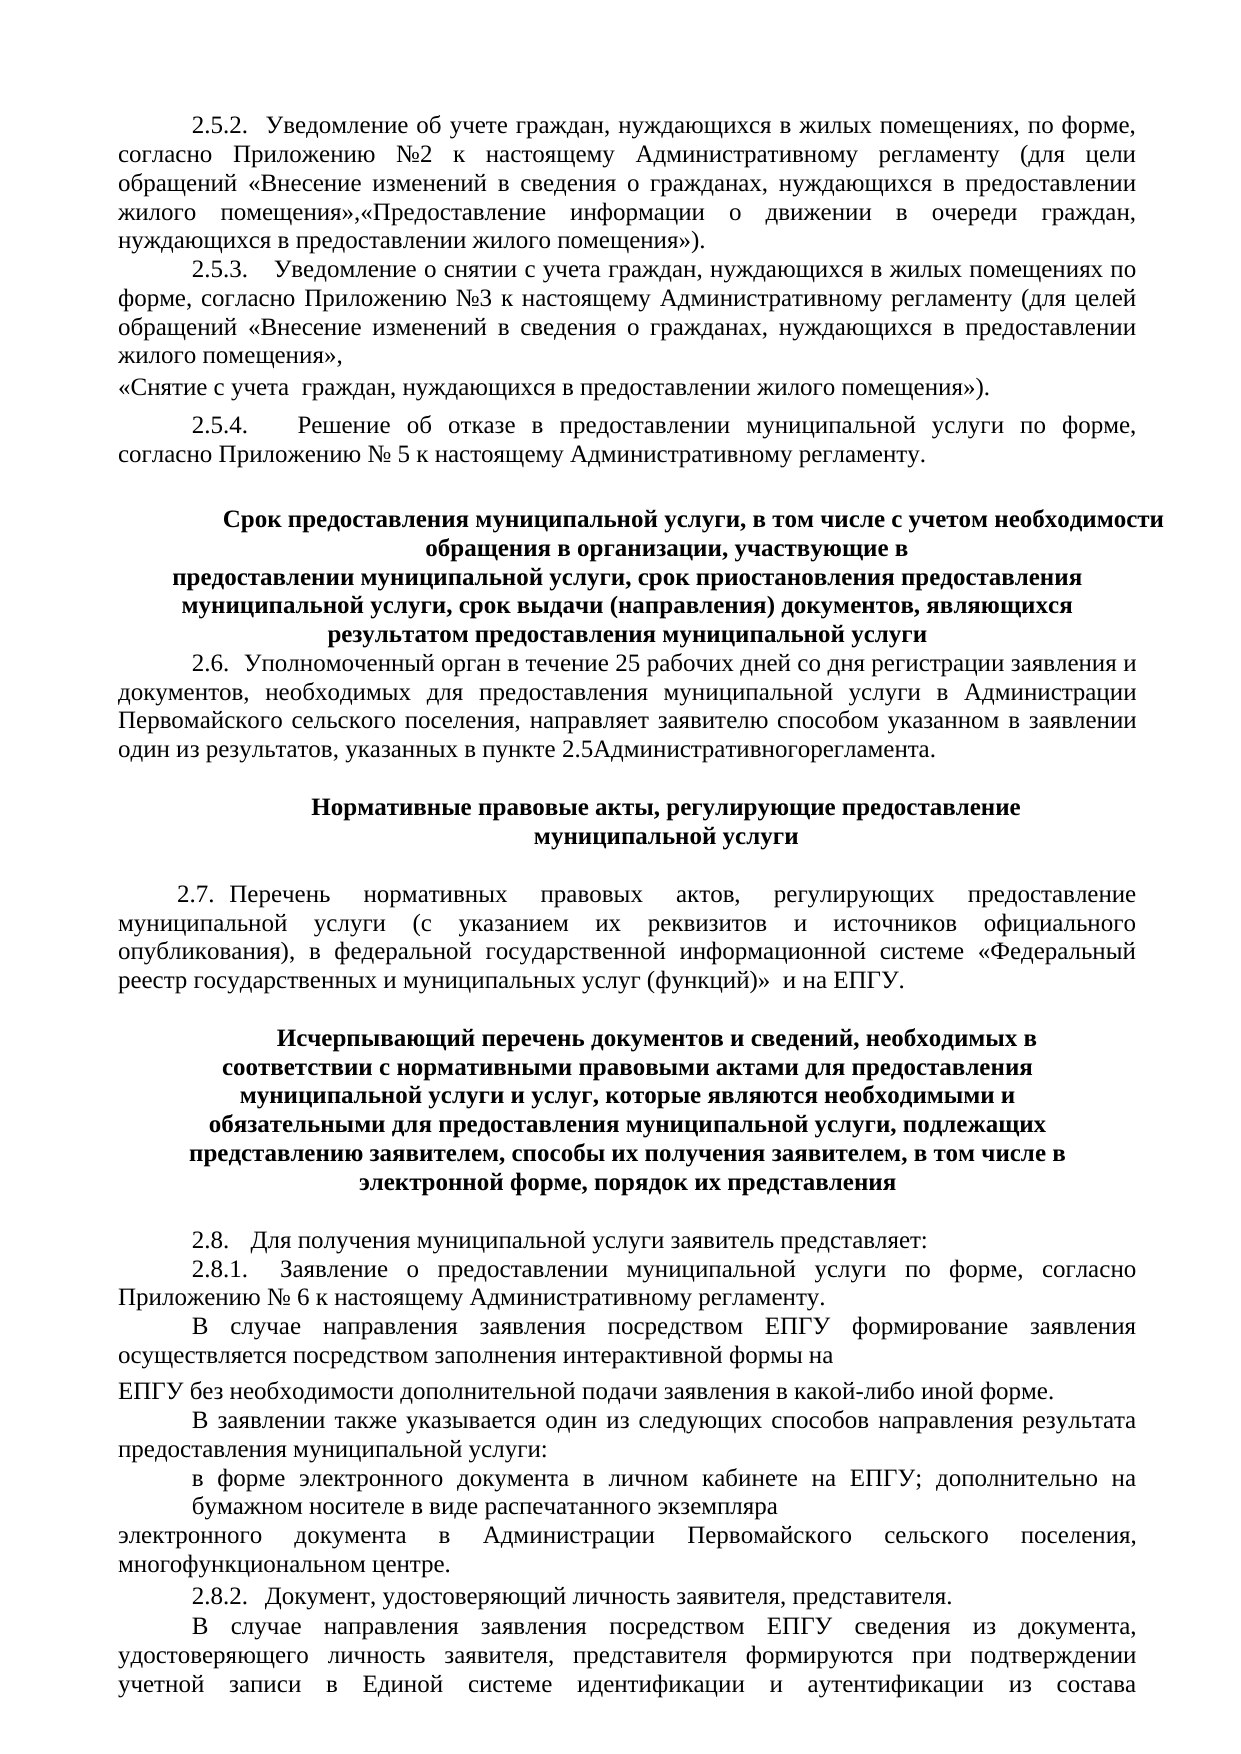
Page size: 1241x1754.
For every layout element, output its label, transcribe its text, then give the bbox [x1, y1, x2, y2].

list Уведомление о снятии с учета граждан, нуждающихся в жилых помещениях по форме, согласно Приложению №3 к настоящему Административному регламенту (для целей обращений «Внесение изменений в сведения о гражданах, нуждающихся в предоставлении жилого помещения», [118, 254, 1137, 369]
text В заявлении также указывается один из следующих способов направления результата предоставления муниципальной услуги: [118, 1405, 1137, 1463]
subtitle Срок предоставления муниципальной услуги, в том числе с учетом необходимости обращения в организации, участвующие в [141, 504, 1192, 562]
list Решение об отказе в предоставлении муниципальной услуги по форме, согласно Приложению № 5 к настоящему Административному регламенту. [118, 410, 1137, 468]
text электронного документа в Администрации Первомайского сельского поселения, многофункциональном центре. [118, 1520, 1137, 1578]
text ЕПГУ без необходимости дополнительной подачи заявления в какой-либо иной форме. [118, 1376, 1137, 1405]
list Перечень нормативных правовых актов, регулирующих предоставление муниципальной услуги (с указанием их реквизитов и источников официального опубликования), в федеральной государственной информационной системе «Федеральный реестр государственных и муниципальных услуг (функций)» и на ЕПГУ. [118, 879, 1137, 994]
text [118, 1611, 1137, 1697]
text в форме электронного документа в личном кабинете на ЕПГУ; дополнительно на бумажном носителе в виде распечатанного экземпляра [192, 1463, 1137, 1520]
list Заявление о предоставлении муниципальной услуги по форме, согласно Приложению № 6 к настоящему Административному регламенту. [118, 1254, 1137, 1311]
text предоставлении муниципальной услуги, срок приостановления предоставления муниципальной услуги, срок выдачи (направления) документов, являющихся результатом предоставления муниципальной услуги [131, 562, 1123, 648]
list Уведомление об учете граждан, нуждающихся в жилых помещениях, по форме, согласно Приложению №2 к настоящему Административному регламенту (для цели обращений «Внесение изменений в сведения о гражданах, нуждающихся в предоставлении жилого помещения»,«Предоставление информации о движении в очереди граждан, нуждающихся в предоставлении жилого помещения»). [118, 110, 1137, 254]
text В случае направления заявления посредством ЕПГУ формирование заявления осуществляется посредством заполнения интерактивной формы на [118, 1311, 1137, 1369]
list Уполномоченный орган в течение 25 рабочих дней со дня регистрации заявления и документов, необходимых для предоставления муниципальной услуги в Администрации Первомайского сельского поселения, направляет заявителю способом указанном в заявлении один из результатов, указанных в пункте 2.5Административногорегламента. [118, 648, 1137, 763]
list Документ, удостоверяющий личность заявителя, представителя. [192, 1578, 1192, 1611]
subtitle Исчерпывающий перечень документов и сведений, необходимых в соответствии с нормативными правовыми актами для предоставления муниципальной услуги и услуг, которые являются необходимыми и обязательными для предоставления муниципальной услуги, подлежащих представлению заявителем, способы их получения заявителем, в том числе в электронной форме, порядок их представления [154, 1023, 1101, 1196]
text «Снятие с учета граждан, нуждающихся в предоставлении жилого помещения»). [118, 369, 1192, 402]
subtitle Нормативные правовые акты, регулирующие предоставление [140, 792, 1192, 821]
list Для получения муниципальной услуги заявитель представляет: [118, 1225, 1137, 1254]
subtitle муниципальной услуги [140, 821, 1192, 850]
